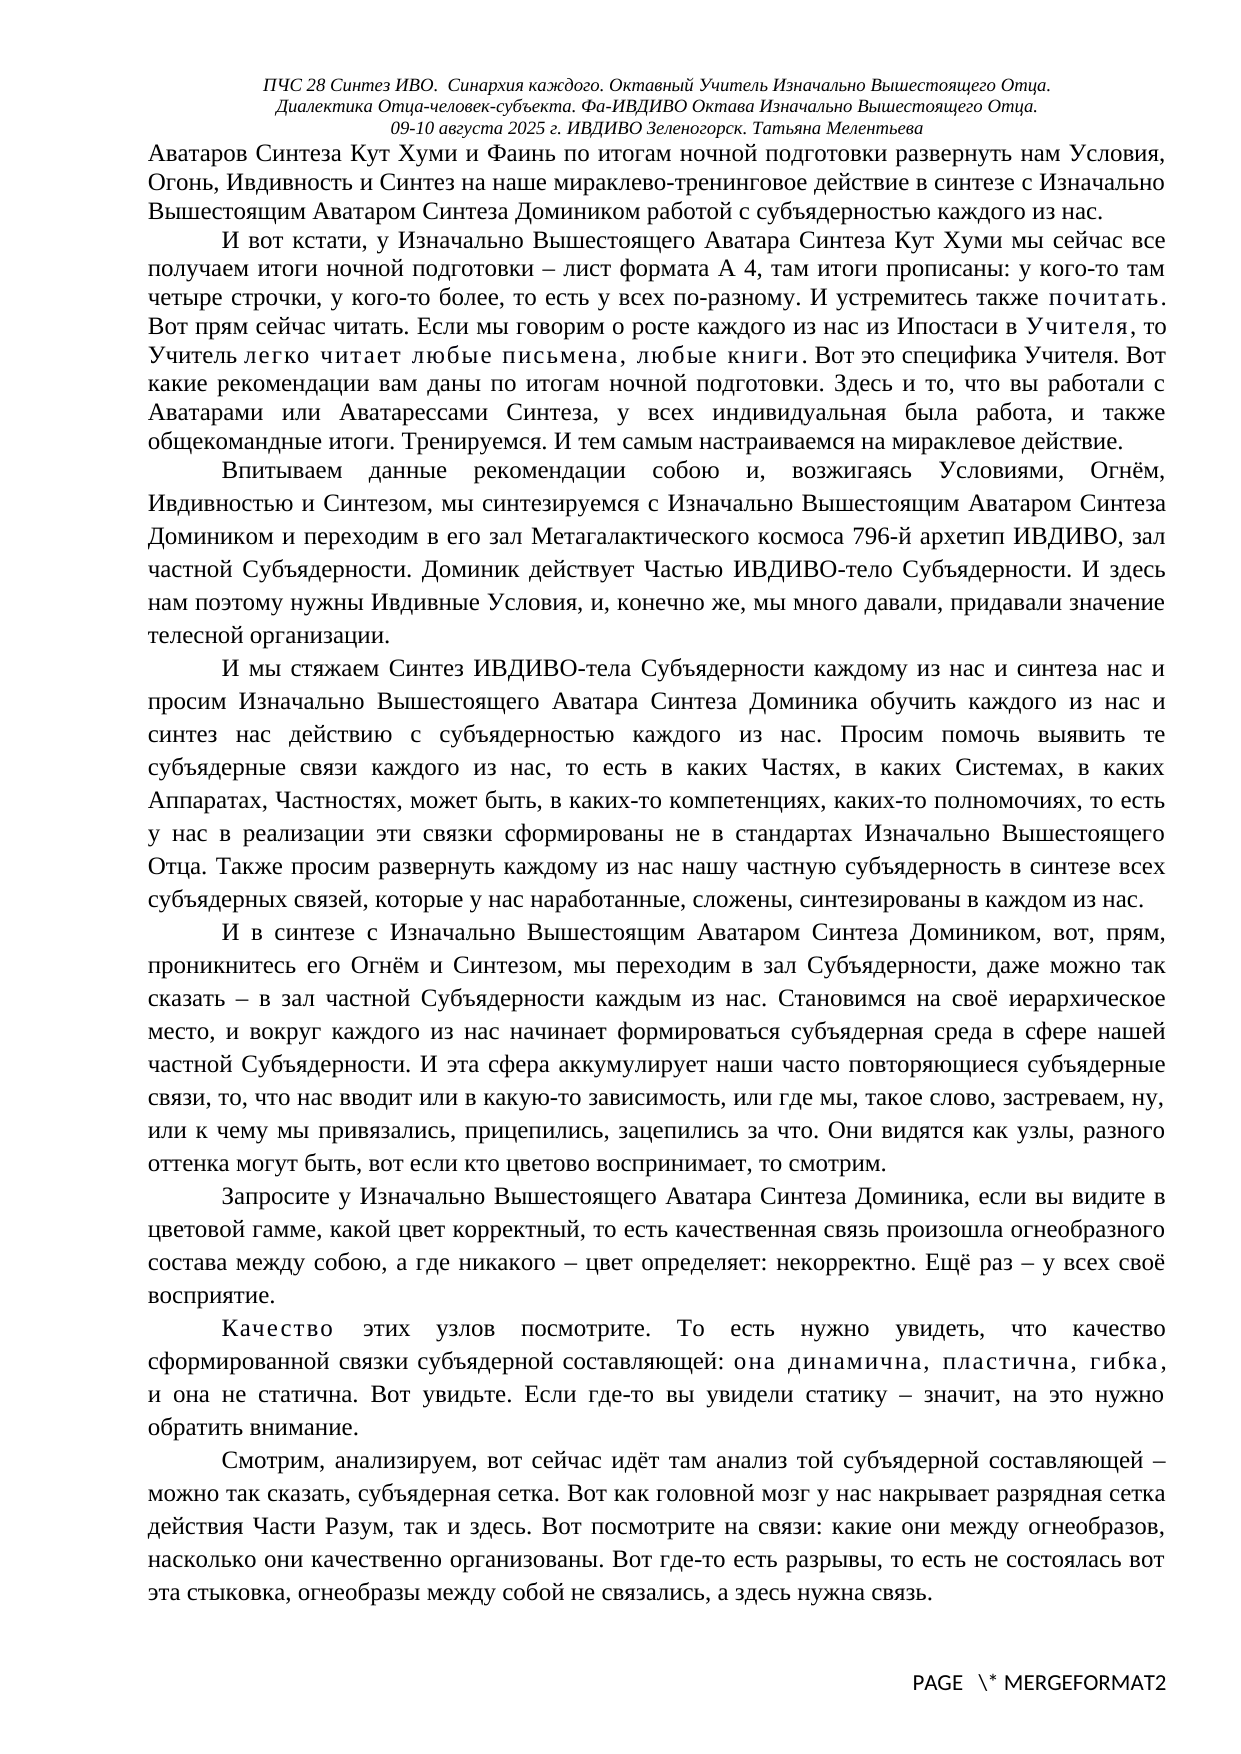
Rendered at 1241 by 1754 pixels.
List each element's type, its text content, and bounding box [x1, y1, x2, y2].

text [148, 138, 1167, 225]
text Впитываем данные рекомендации собою и, возжигаясь Условиями, Огнём, Ивдивностью и Синтезом, мы синтезируемся с Изначально Вышестоящим Аватаром Синтеза Домиником и переходим в его зал Метагалактического космоса 796-й архетип ИВДИВО, зал частной Субъядерности. Доминик действует Частью ИВДИВО-тело Субъядерности. И здесь нам поэтому нужны Ивдивные Условия, и, конечно же, мы много давали, придавали значение телесной организации. [148, 455, 1167, 648]
text И в синтезе с Изначально Вышестоящим Аватаром Синтеза Домиником, вот, прям, проникнитесь его Огнём и Синтезом, мы переходим в зал Субъядерности, даже можно так сказать – в зал частной Субъядерности каждым из нас. Становимся на своё иерархическое место, и вокруг каждого из нас начинает формироваться субъядерная среда в сфере нашей частной Субъядерности. И эта сфера аккумулирует наши часто повторяющиеся субъядерные связи, то, что нас вводит или в какую-то зависимость, или где мы, такое слово, застреваем, ну, или к чему мы привязались, прицепились, зацепились за что. Они видятся как узлы, разного оттенка могут быть, вот если кто цветово воспринимает, то смотрим. [148, 917, 1167, 1177]
text Запросите у Изначально Вышестоящего Аватара Синтеза Доминика, если вы видите в цветовой гамме, какой цвет корректный, то есть качественная связь произошла огнеобразного состава между собою, а где никакого – цвет определяет: некорректно. Ещё раз – у всех своё восприятие. [148, 1181, 1167, 1309]
text И вот кстати, у Изначально Вышестоящего Аватара Синтеза Кут Хуми мы сейчас все получаем итоги ночной подготовки – лист формата А 4, там итоги прописаны: у кого-то там четыре строчки, у кого-то более, то есть у всех по-разному. И устремитесь также почитать. Вот прям сейчас читать. Если мы говорим о росте каждого из нас из Ипостаси в Учителя, то Учитель легко читает любые письмена, любые книги. Вот это специфика Учителя. Вот какие рекомендации вам даны по итогам ночной подготовки. Здесь и то, что вы работали с Аватарами или Аватарессами Синтеза, у всех индивидуальная была работа, и также общекомандные итоги. Тренируемся. И тем самым настраиваемся на мираклевое действие. [148, 225, 1167, 455]
text Смотрим, анализируем, вот сейчас идёт там анализ той субъядерной составляющей – можно так сказать, субъядерная сетка. Вот как головной мозг у нас накрывает разрядная сетка действия Части Разум, так и здесь. Вот посмотрите на связи: какие они между огнеобразов, насколько они качественно организованы. Вот где-то есть разрывы, то есть не состоялась вот эта стыковка, огнеобразы между собой не связались, а здесь нужна связь. [148, 1445, 1167, 1606]
text Качество этих узлов посмотрите. То есть нужно увидеть, что качество сформированной связки субъядерной составляющей: она динамична, пластична, гибка, и она не статична. Вот увидьте. Если где-то вы увидели статику – значит, на это нужно обратить внимание. [148, 1313, 1167, 1441]
text И мы стяжаем Синтез ИВДИВО-тела Субъядерности каждому из нас и синтеза нас и просим Изначально Вышестоящего Аватара Синтеза Доминика обучить каждого из нас и синтез нас действию с субъядерностью каждого из нас. Просим помочь выявить те субъядерные связи каждого из нас, то есть в каких Частях, в каких Системах, в каких Аппаратах, Частностях, может быть, в каких-то компетенциях, каких-то полномочиях, то есть у нас в реализации эти связки сформированы не в стандартах Изначально Вышестоящего Отца. Также просим развернуть каждому из нас нашу частную субъядерность в синтезе всех субъядерных связей, которые у нас наработанные, сложены, синтезированы в каждом из нас. [148, 653, 1167, 913]
